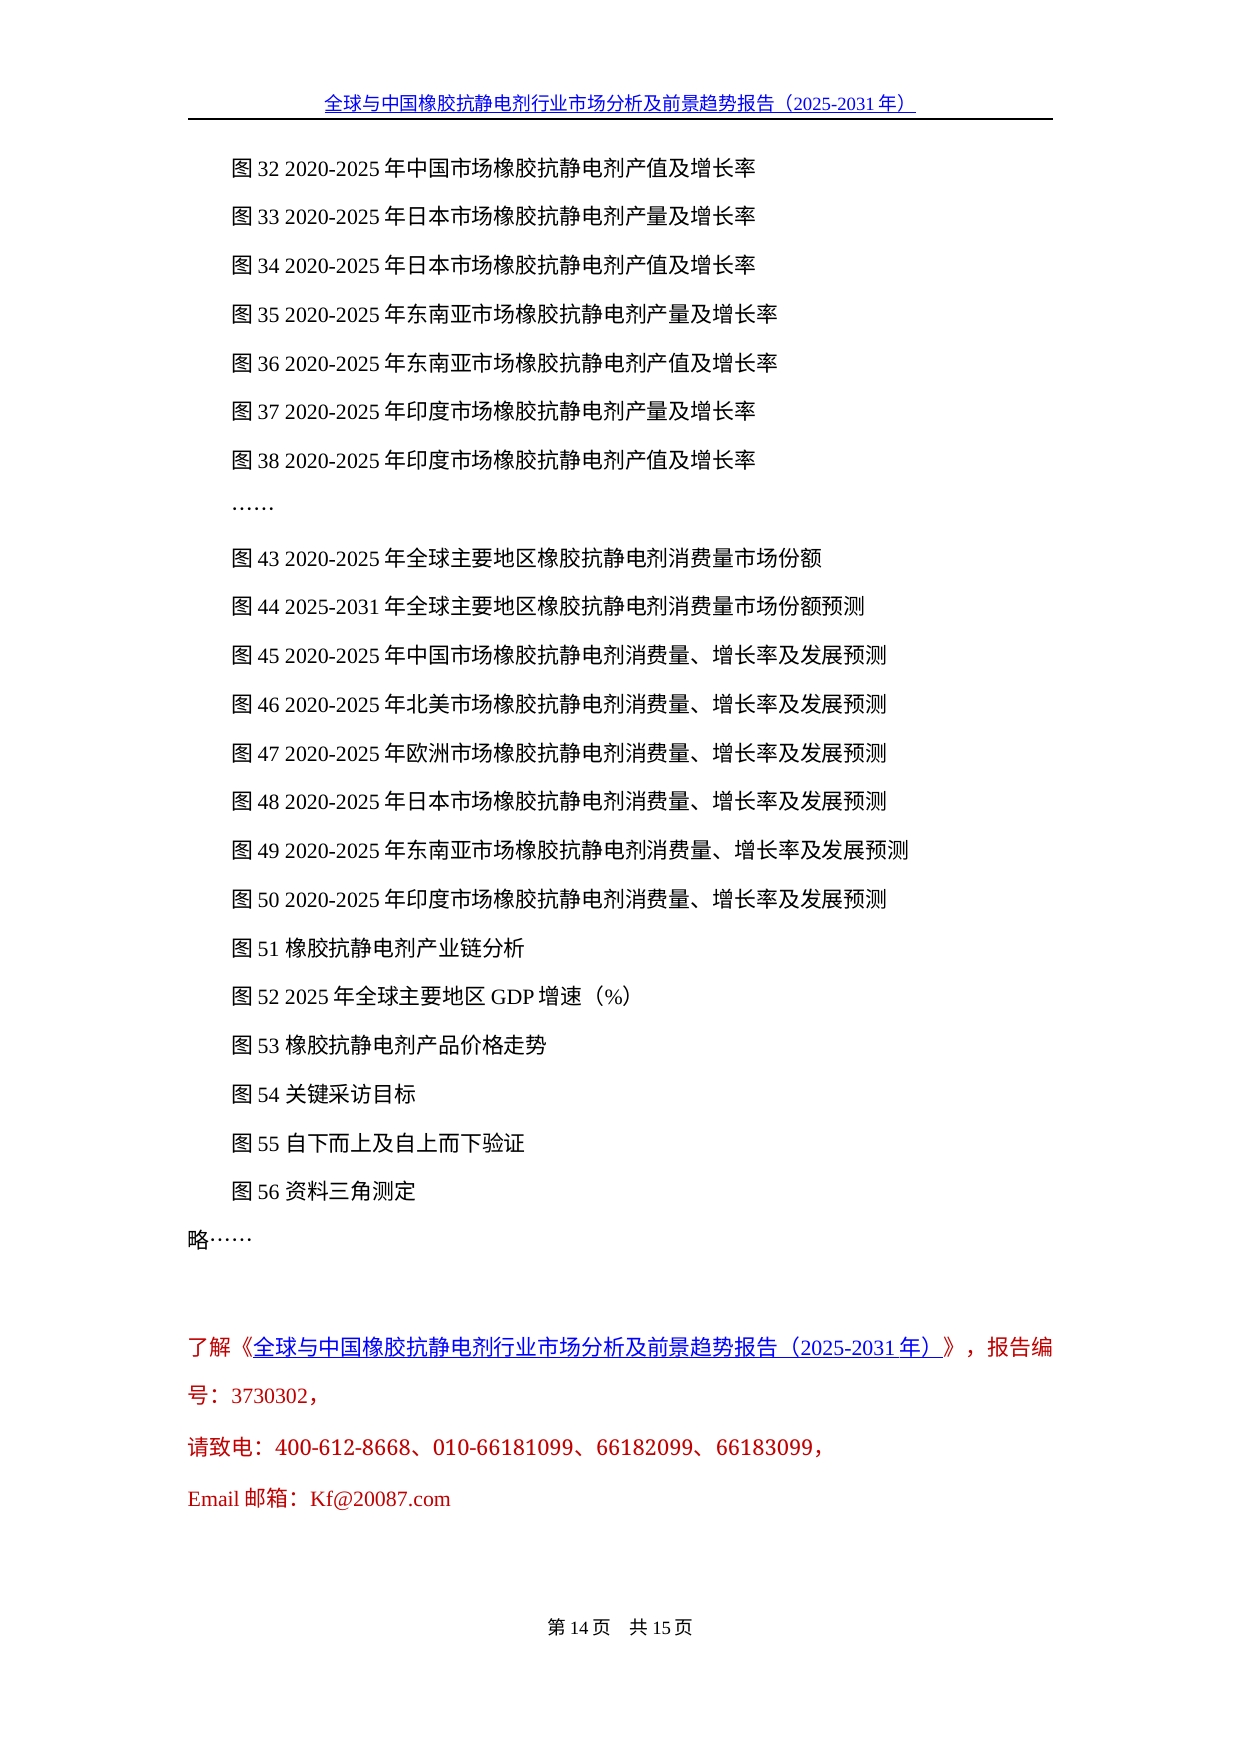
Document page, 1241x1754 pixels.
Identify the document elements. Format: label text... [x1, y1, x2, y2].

text 了解《全球与中国橡胶抗静电剂行业市场分析及前景趋势报告（2025-2031年）》，报告编号：3730302， [187, 1329, 1053, 1410]
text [187, 150, 1053, 1255]
text 请致电：400-612-8668、010-66181099、66182099、66183099， [187, 1429, 1053, 1462]
text Email邮箱：Kf@20087.com [187, 1481, 1053, 1513]
